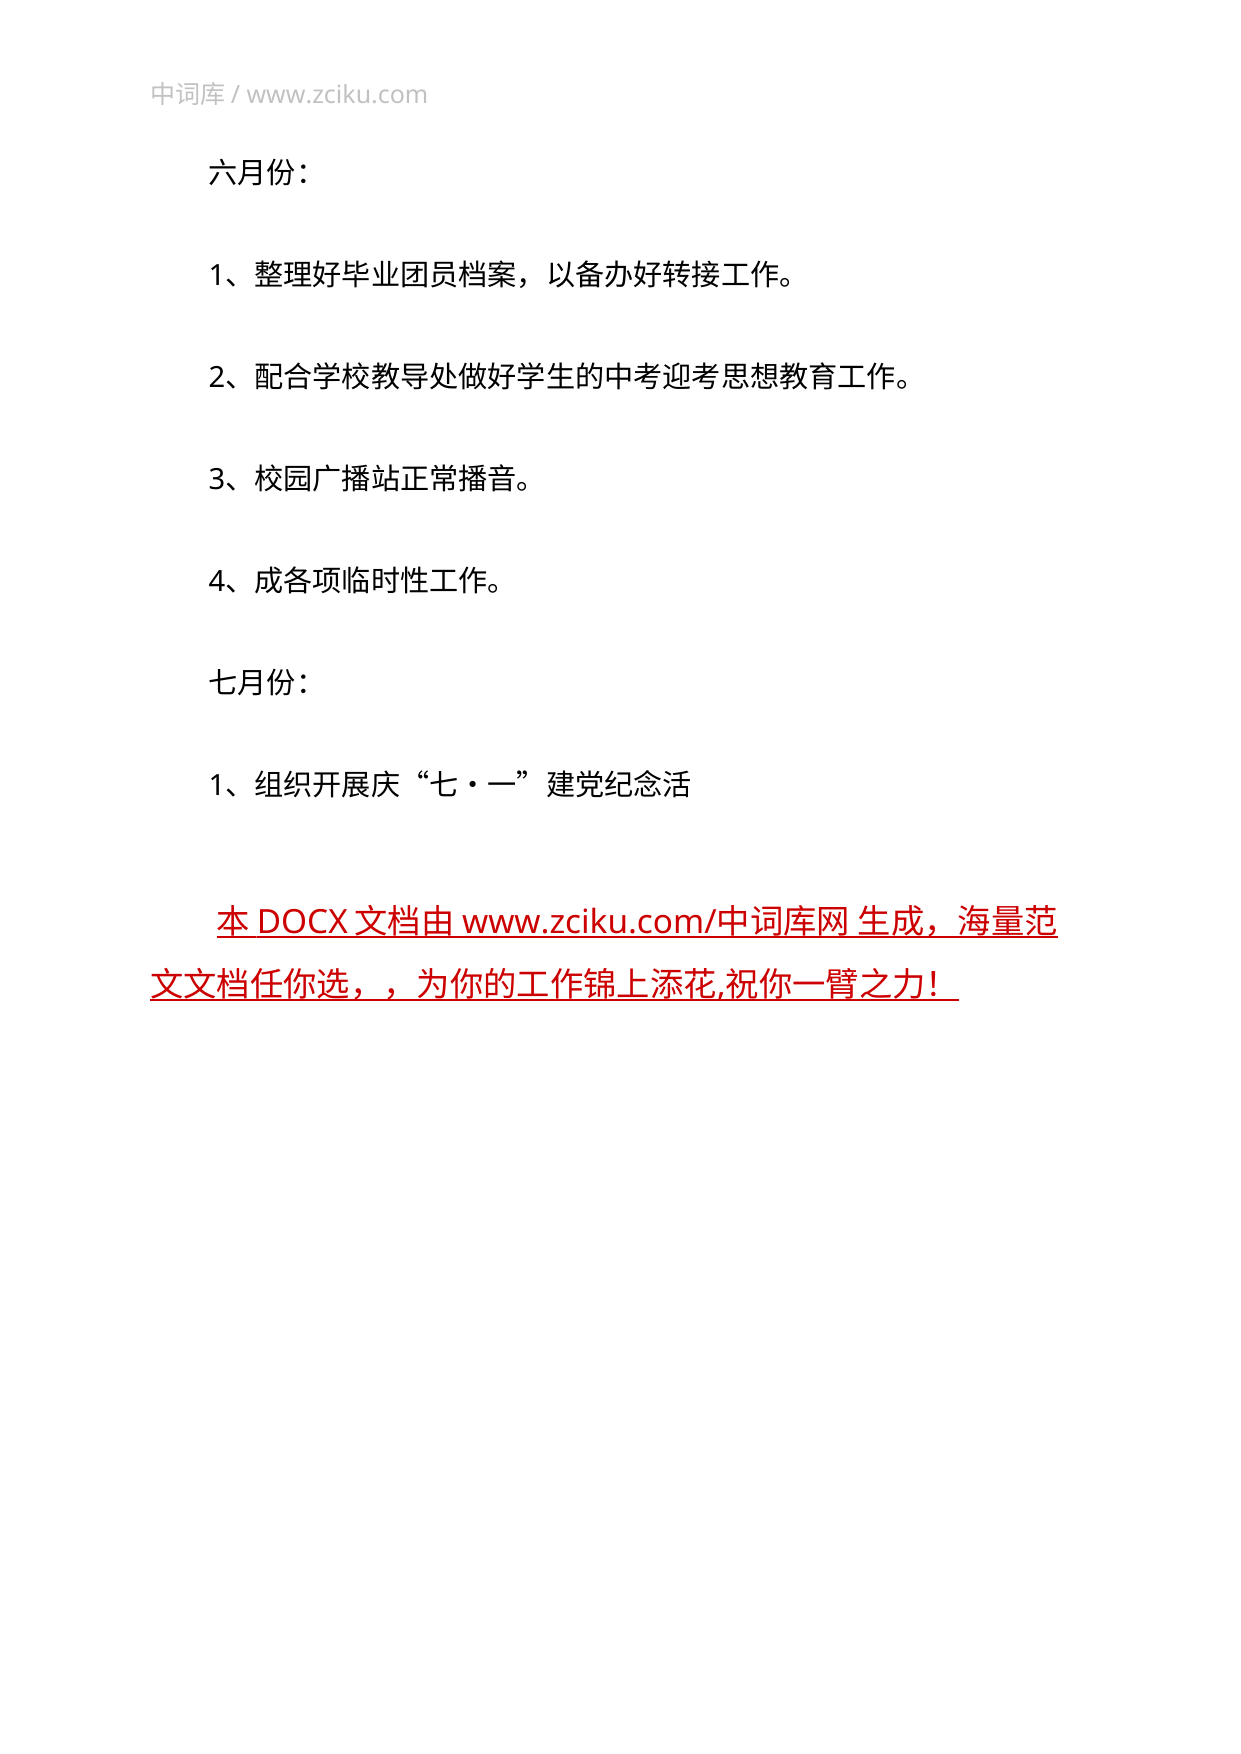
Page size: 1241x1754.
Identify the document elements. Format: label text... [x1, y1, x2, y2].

text 本DOCX文档由 www.zciku.com/中词库网 生成，海量范文文档任你选，，为你的工作锦上添花,祝你一臂之力！ [150, 895, 1090, 1006]
text 2、配合学校教导处做好学生的中考迎考思想教育工作。 [150, 354, 1090, 396]
text 1、组织开展庆“七•一”建党纪念活 [150, 761, 1090, 804]
text 七月份： [150, 660, 1090, 702]
text 3、校园广播站正常播音。 [150, 456, 1090, 498]
text 六月份： [150, 150, 1090, 192]
text 1、整理好毕业团员档案，以备办好转接工作。 [150, 252, 1090, 294]
text 4、成各项临时性工作。 [150, 558, 1090, 600]
